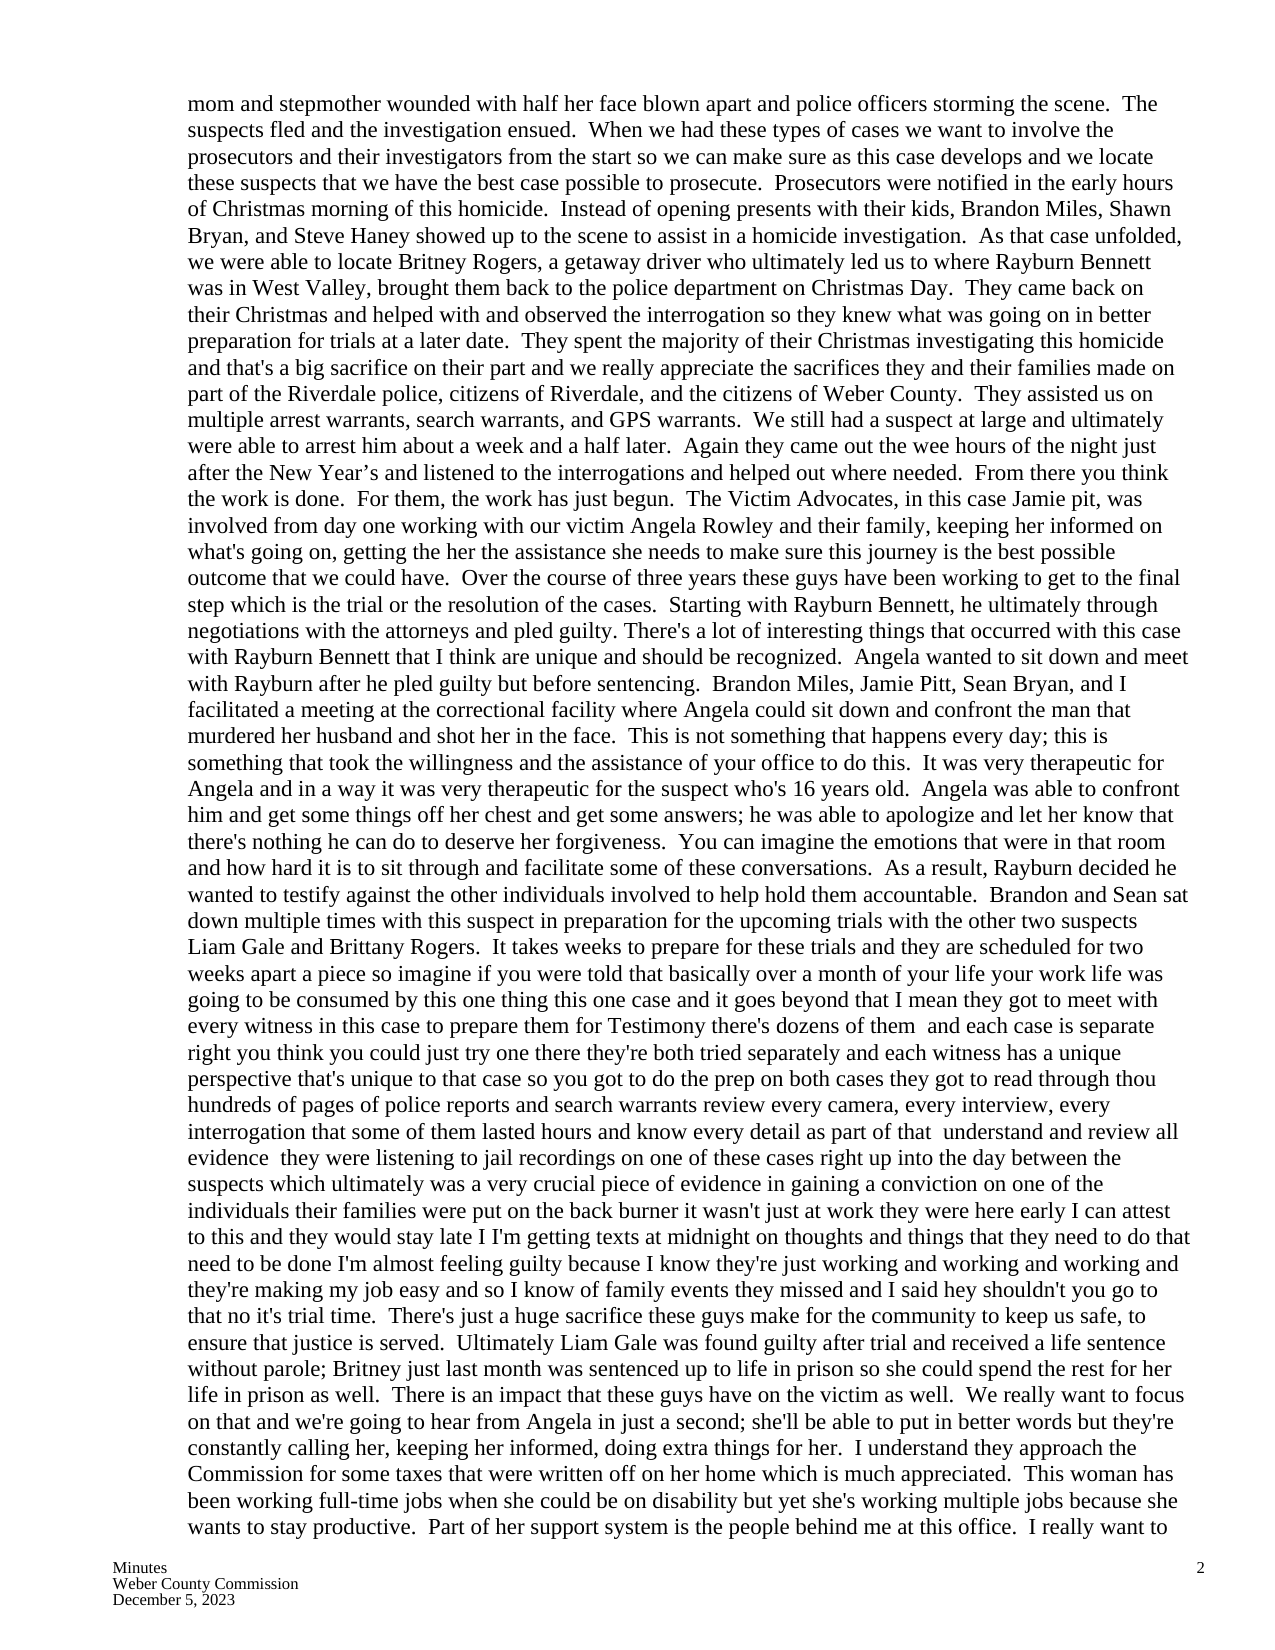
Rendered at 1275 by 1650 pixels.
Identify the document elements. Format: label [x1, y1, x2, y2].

text [187, 90, 1192, 1539]
